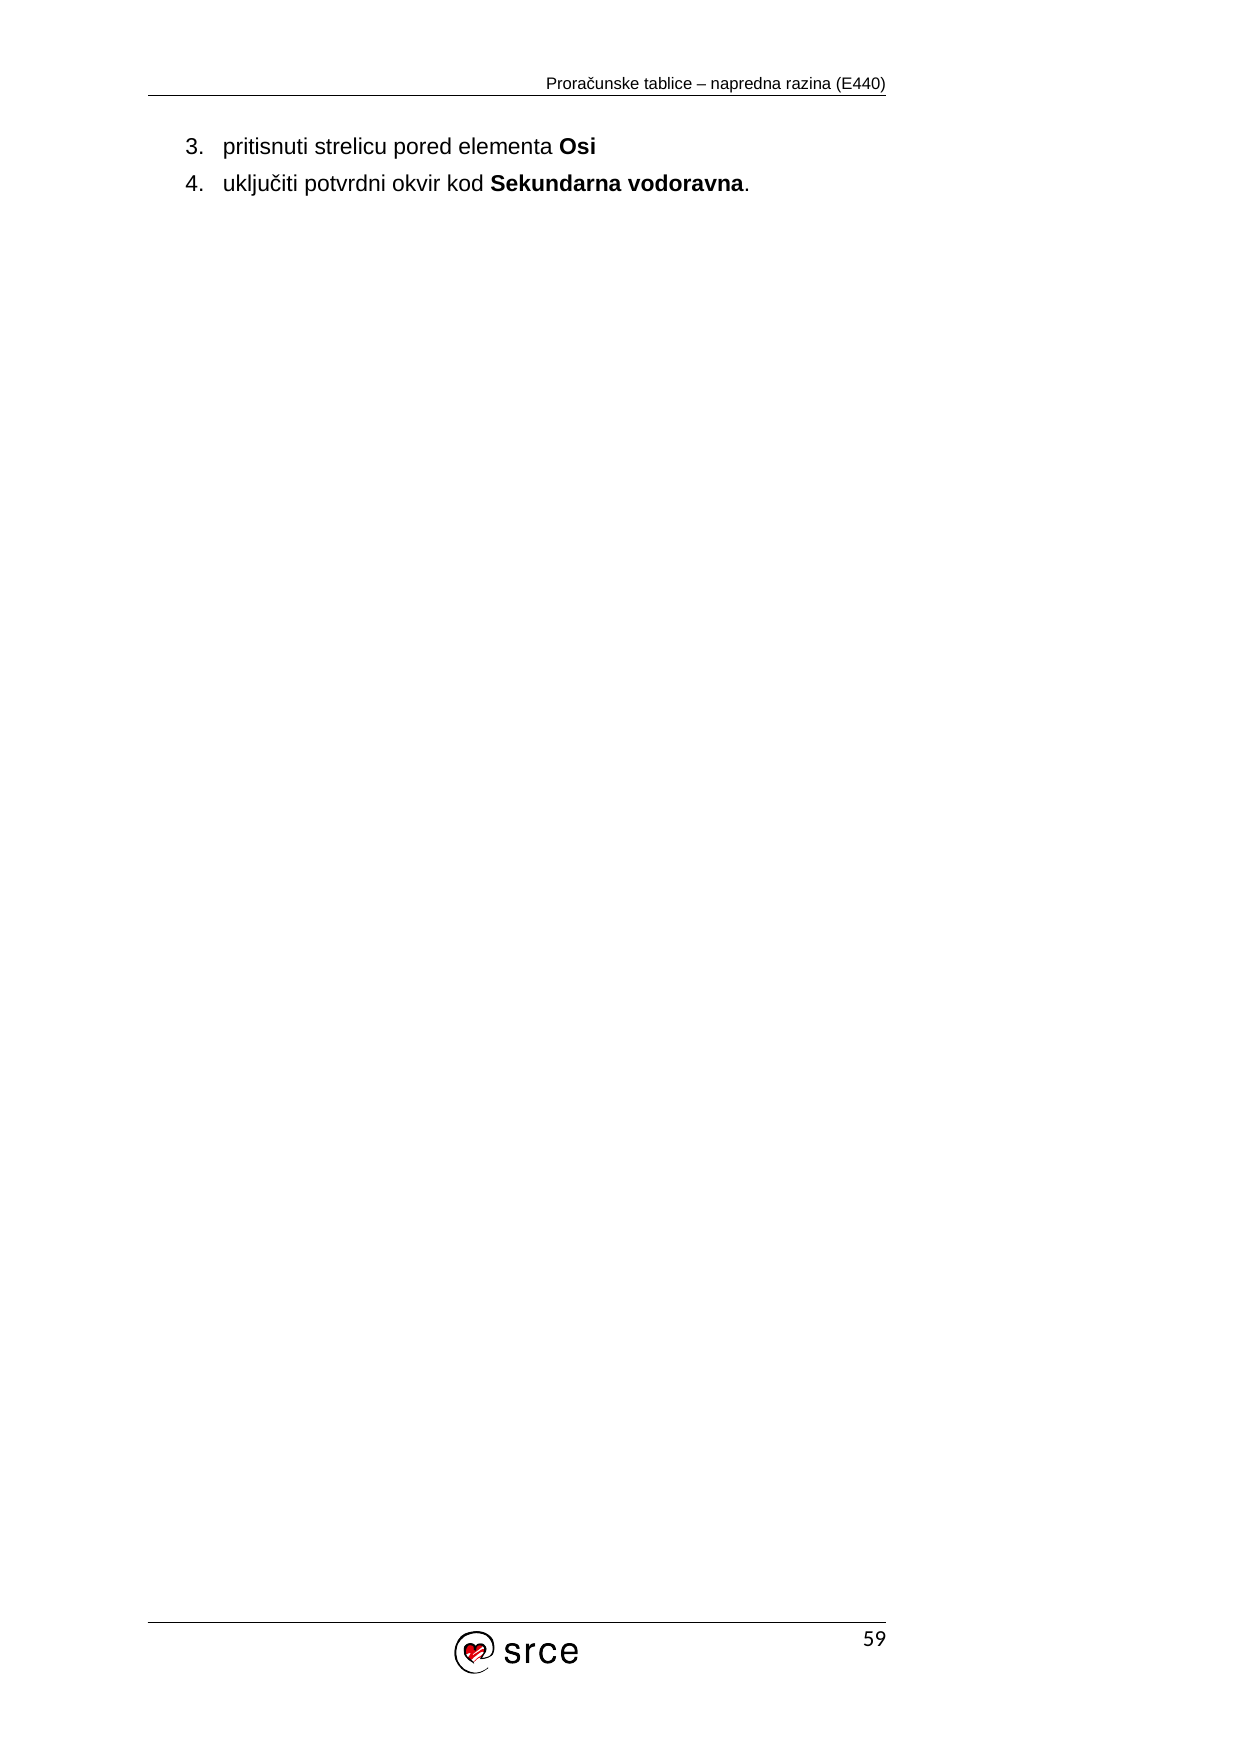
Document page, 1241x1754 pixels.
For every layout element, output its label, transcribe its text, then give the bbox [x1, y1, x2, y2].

picture [454, 1631, 578, 1674]
text pritisnuti strelicu pored elementa Osi [185, 133, 886, 159]
text uključiti potvrdni okvir kod Sekundarna vodoravna. [185, 170, 886, 197]
